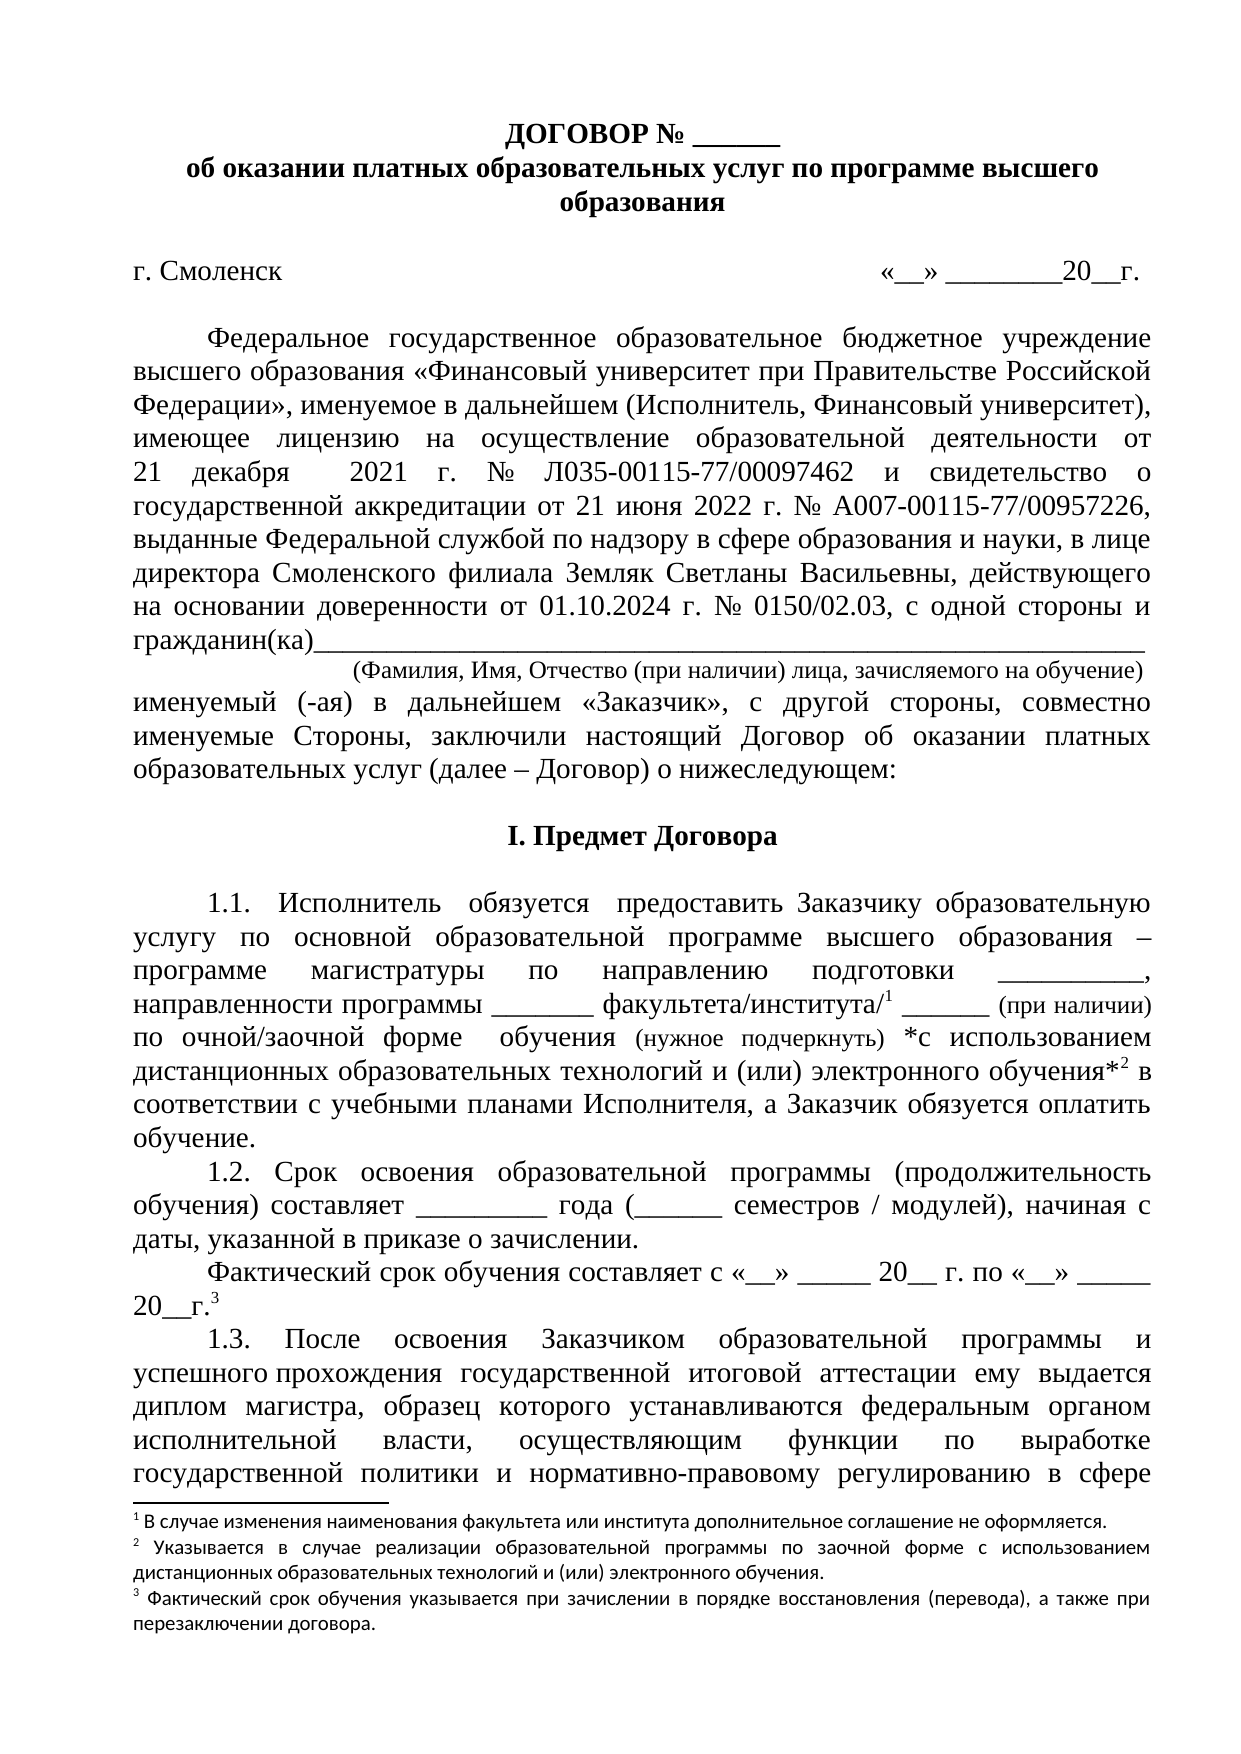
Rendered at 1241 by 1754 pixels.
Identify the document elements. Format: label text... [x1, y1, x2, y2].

text Фактический срок обучения составляет с «__» _____ 20__ г. по «__» _____ 20__г. [133, 1254, 1152, 1321]
text именуемый (-ая) в дальнейшем «Заказчик», с другой стороны, совместно именуемые Стороны, заключили настоящий Договор об оказании платных образовательных услуг (далее – Договор) о нижеследующем: [133, 684, 1152, 785]
text I. Предмет Договора [133, 818, 1152, 852]
text ДОГОВОР № ______ [133, 117, 1152, 150]
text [133, 1321, 1152, 1489]
text Федеральное государственное образовательное бюджетное учреждение высшего образования «Финансовый университет при Правительстве Российской Федерации», именуемое в дальнейшем (Исполнитель, Финансовый университет), имеющее лицензию на осуществление образовательной деятельности от 21 декабря 2021 г. № Л035-00115-77/00097462 и свидетельство о государственной аккредитации от 21 июня 2022 г. № А007-00115-77/00957226, выданные Федеральной службой по надзору в сфере образования и науки, в лице директора Смоленского филиала Земляк Светланы Васильевны, действующего на основании доверенности от 01.10.2024 г. № 0150/02.03, с одной стороны и гражданин(ка)_________________________________________________________ [133, 320, 1152, 655]
text об оказании платных образовательных услуг по программе высшего образования [133, 150, 1152, 217]
text г. Смоленск «__» ________20__г. [133, 253, 1152, 286]
text 1.2. Срок освоения образовательной программы (продолжительность обучения) составляет _________ года (______ семестров / модулей), начиная с даты, указанной в приказе о зачислении. [133, 1154, 1152, 1254]
text 1.1. Исполнитель обязуется предоставить Заказчику образовательную услугу по основной образовательной программе высшего образования – программе магистратуры по направлению подготовки __________, направленности программы _______ факультета/института/ ______ (при наличии) по очной/заочной форме обучения (нужное подчеркнуть) *с использованием дистанционных образовательных технологий и (или) электронного обучения* в соответствии с учебными планами Исполнителя, а Заказчик обязуется оплатить обучение. [133, 885, 1152, 1154]
text (Фамилия, Имя, Отчество (при наличии) лица, зачисляемого на обучение) [133, 655, 1152, 684]
